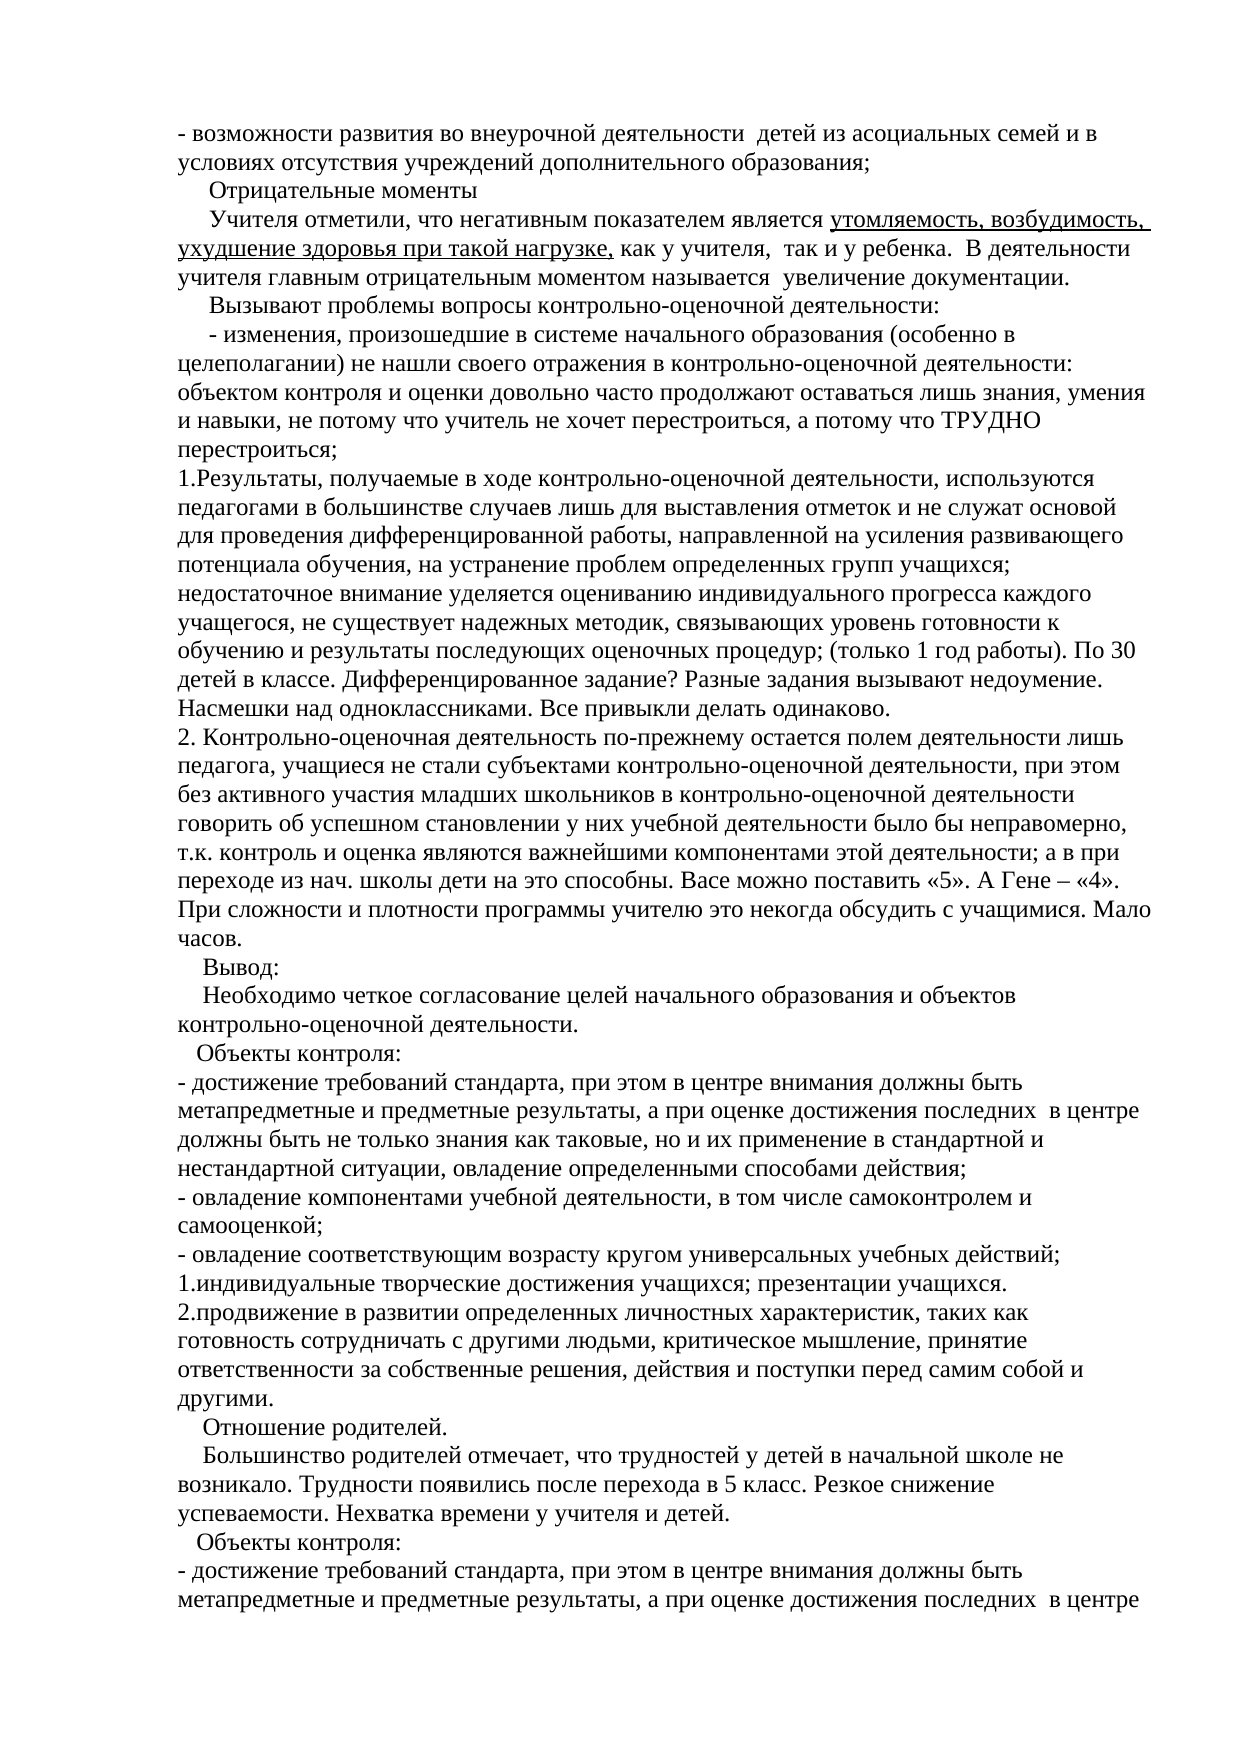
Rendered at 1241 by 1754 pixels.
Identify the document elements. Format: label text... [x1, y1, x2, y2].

text 2. Контрольно-оценочная деятельность по-прежнему остается полем деятельности лишь педагога, учащиеся не стали субъектами контрольно-оценочной деятельности, при этом без активного участия младших школьников в контрольно-оценочной деятельности говорить об успешном становлении у них учебной деятельности было бы неправомерно, т.к. контроль и оценка являются важнейшими компонентами этой деятельности; а в при переходе из нач. школы дети на это способны. Васе можно поставить «5». А Гене – «4». При сложности и плотности программы учителю это некогда обсудить с учащимися. Мало часов. [177, 722, 1152, 952]
text 1.Результаты, получаемые в ходе контрольно-оценочной деятельности, используются педагогами в большинстве случаев лишь для выставления отметок и не служат основой для проведения дифференцированной работы, направленной на усиления развивающего потенциала обучения, на устранение проблем определенных групп учащихся; недостаточное внимание уделяется оцениванию индивидуального прогресса каждого учащегося, не существует надежных методик, связывающих уровень готовности к обучению и результаты последующих оценочных процедур; (только 1 год работы). По 30 детей в классе. Дифференцированное задание? Разные задания вызывают недоумение. Насмешки над одноклассниками. Все привыкли делать одинаково. [177, 463, 1152, 722]
text Объекты контроля: [177, 1527, 1152, 1556]
text 1.индивидуальные творческие достижения учащихся; презентации учащихся. [177, 1268, 1152, 1297]
text - овладение соответствующим возрасту кругом универсальных учебных действий; [177, 1239, 1152, 1268]
text Необходимо четкое согласование целей начального образования и объектов контрольно-оценочной деятельности. [177, 981, 1152, 1038]
text Вывод: [177, 952, 1152, 981]
text - изменения, произошедшие в системе начального образования (особенно в целеполагании) не нашли своего отражения в контрольно-оценочной деятельности: объектом контроля и оценки довольно часто продолжают оставаться лишь знания, умения и навыки, не потому что учитель не хочет перестроиться, а потому что ТРУДНО перестроиться; [177, 319, 1152, 463]
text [177, 1556, 1152, 1613]
text Отношение родителей. [177, 1412, 1152, 1441]
text Отрицательные моменты [177, 176, 1152, 204]
text - возможности развития во внеурочной деятельности детей из асоциальных семей и в условиях отсутствия учреждений дополнительного образования; [177, 118, 1152, 176]
text Объекты контроля: [177, 1038, 1152, 1067]
text Большинство родителей отмечает, что трудностей у детей в начальной школе не возникало. Трудности появились после перехода в 5 класс. Резкое снижение успеваемости. Нехватка времени у учителя и детей. [177, 1441, 1152, 1527]
text 2.продвижение в развитии определенных личностных характеристик, таких как готовность сотрудничать с другими людьми, критическое мышление, принятие ответственности за собственные решения, действия и поступки перед самим собой и другими. [177, 1297, 1152, 1412]
text Учителя отметили, что негативным показателем является утомляемость, возбудимость, ухудшение здоровья при такой нагрузке, как у учителя, так и у ребенка. В деятельности учителя главным отрицательным моментом называется увеличение документации. [177, 204, 1152, 291]
text - овладение компонентами учебной деятельности, в том числе самоконтролем и самооценкой; [177, 1182, 1152, 1239]
text Вызывают проблемы вопросы контрольно-оценочной деятельности: [177, 291, 1152, 319]
